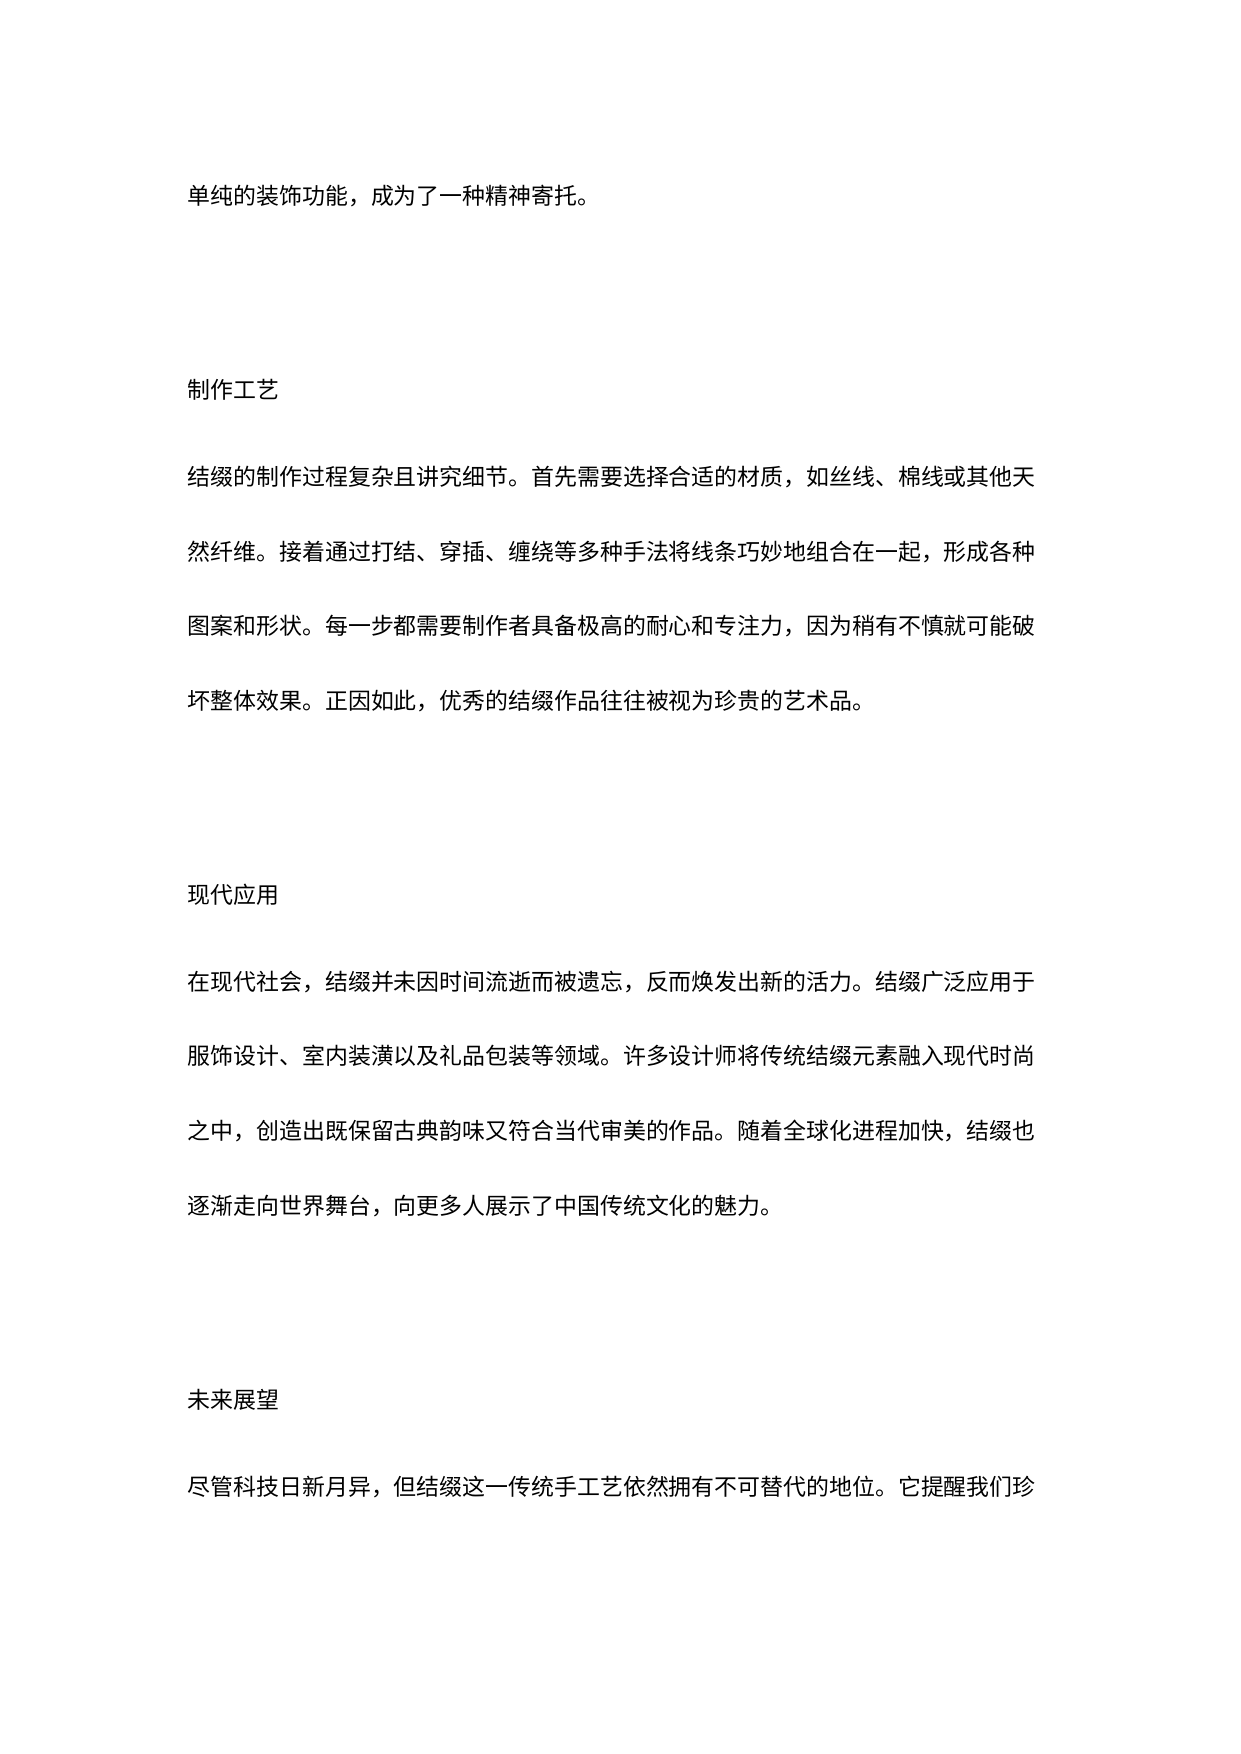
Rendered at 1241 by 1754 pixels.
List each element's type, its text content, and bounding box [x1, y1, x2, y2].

text 结缀的制作过程复杂且讲究细节。首先需要选择合适的材质，如丝线、棉线或其他天然纤维。接着通过打结、穿插、缠绕等多种手法将线条巧妙地组合在一起，形成各种图案和形状。每一步都需要制作者具备极高的耐心和专注力，因为稍有不慎就可能破坏整体效果。正因如此，优秀的结缀作品往往被视为珍贵的艺术品。 [187, 443, 1053, 732]
text 未来展望 [187, 1366, 1053, 1431]
text 制作工艺 [187, 356, 1053, 421]
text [187, 1453, 1053, 1518]
text 现代应用 [187, 861, 1053, 926]
text 在现代社会，结缀并未因时间流逝而被遗忘，反而焕发出新的活力。结缀广泛应用于服饰设计、室内装潢以及礼品包装等领域。许多设计师将传统结缀元素融入现代时尚之中，创造出既保留古典韵味又符合当代审美的作品。随着全球化进程加快，结缀也逐渐走向世界舞台，向更多人展示了中国传统文化的魅力。 [187, 948, 1053, 1237]
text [187, 162, 1053, 227]
